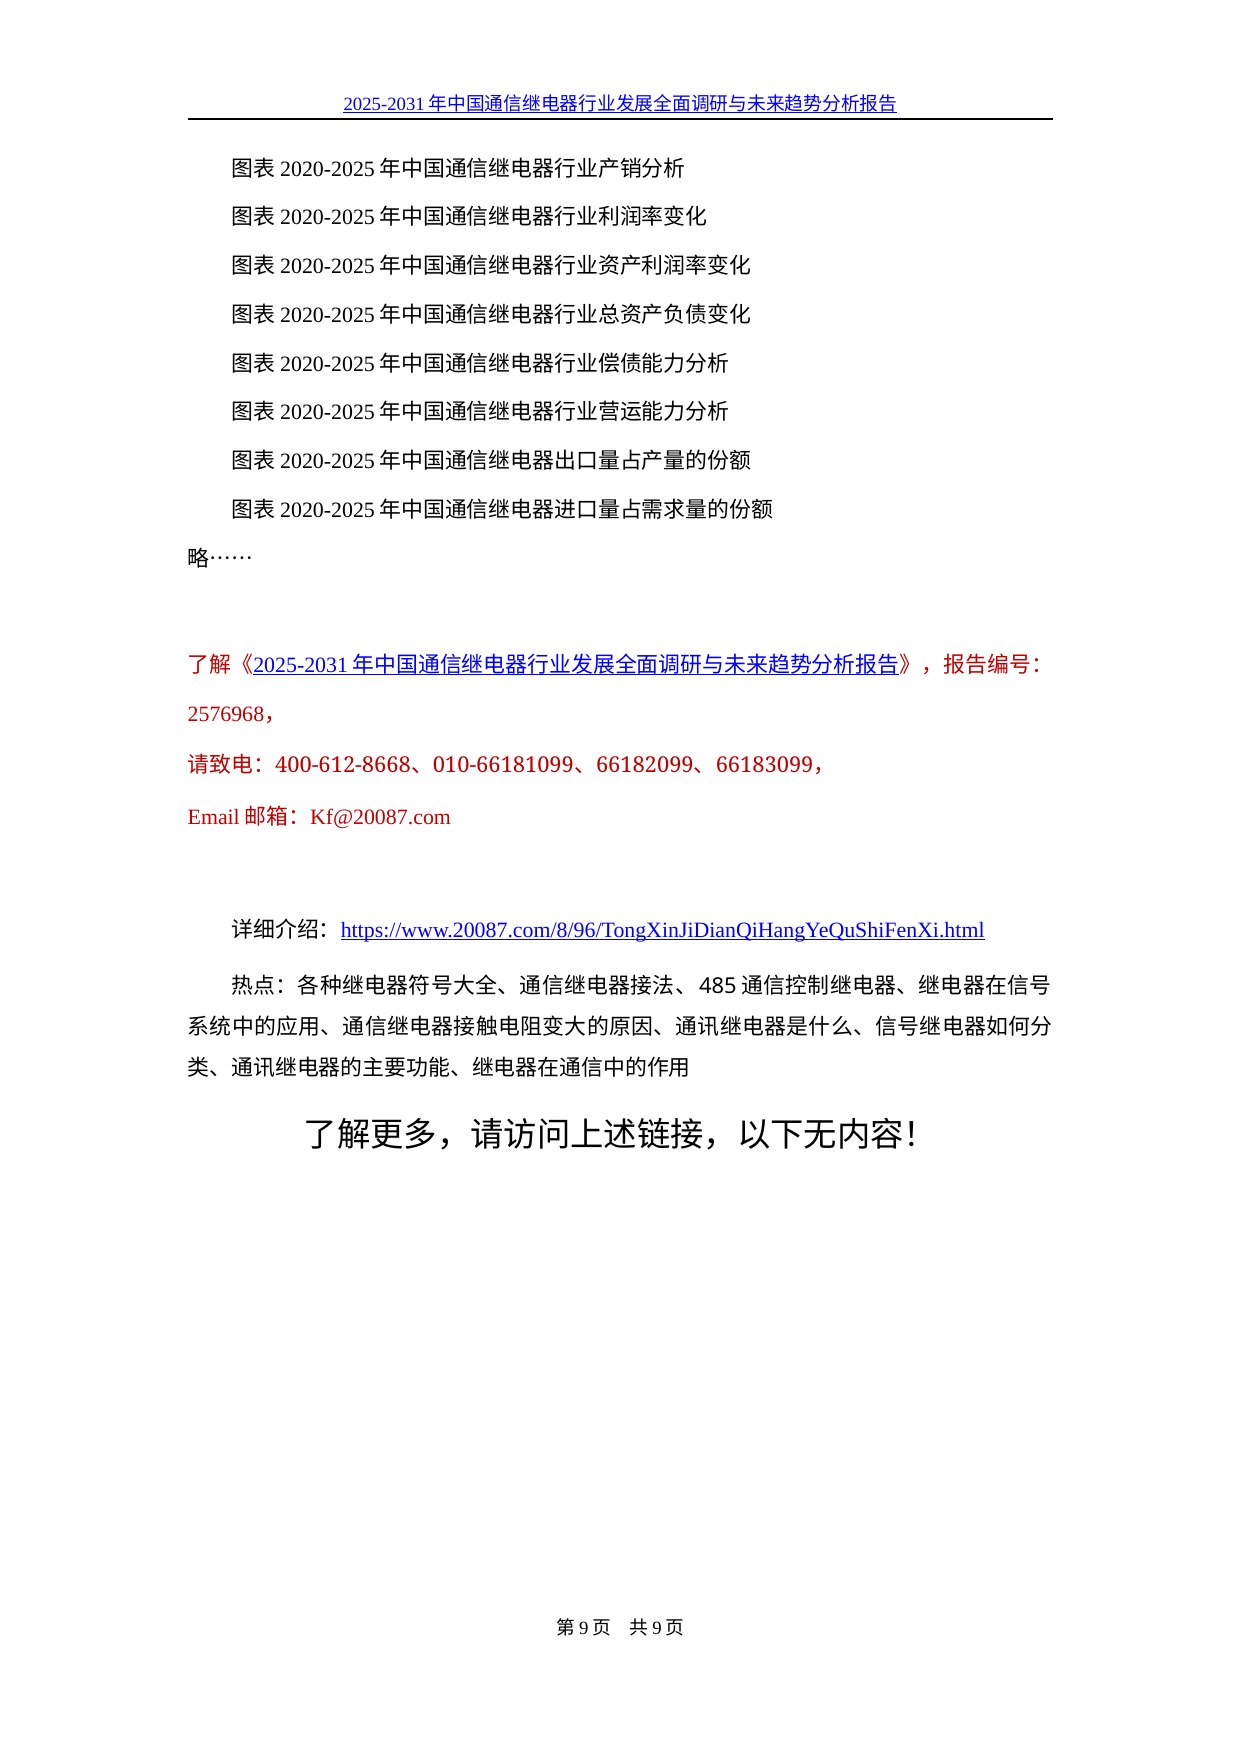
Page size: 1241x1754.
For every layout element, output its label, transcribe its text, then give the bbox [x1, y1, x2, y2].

text 详细介绍：https://www.20087.com/8/96/TongXinJiDianQiHangYeQuShiFenXi.html [187, 911, 1053, 944]
text 了解《2025-2031年中国通信继电器行业发展全面调研与未来趋势分析报告》，报告编号：2576968， [187, 647, 1053, 728]
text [187, 150, 1053, 573]
title 了解更多，请访问上述链接，以下无内容！ [187, 1099, 1053, 1164]
text 热点：各种继电器符号大全、通信继电器接法、485通信控制继电器、继电器在信号系统中的应用、通信继电器接触电阻变大的原因、通讯继电器是什么、信号继电器如何分类、通讯继电器的主要功能、继电器在通信中的作用 [187, 968, 1053, 1082]
text 请致电：400-612-8668、010-66181099、66182099、66183099， [187, 747, 1053, 779]
text Email邮箱：Kf@20087.com [187, 798, 1053, 831]
